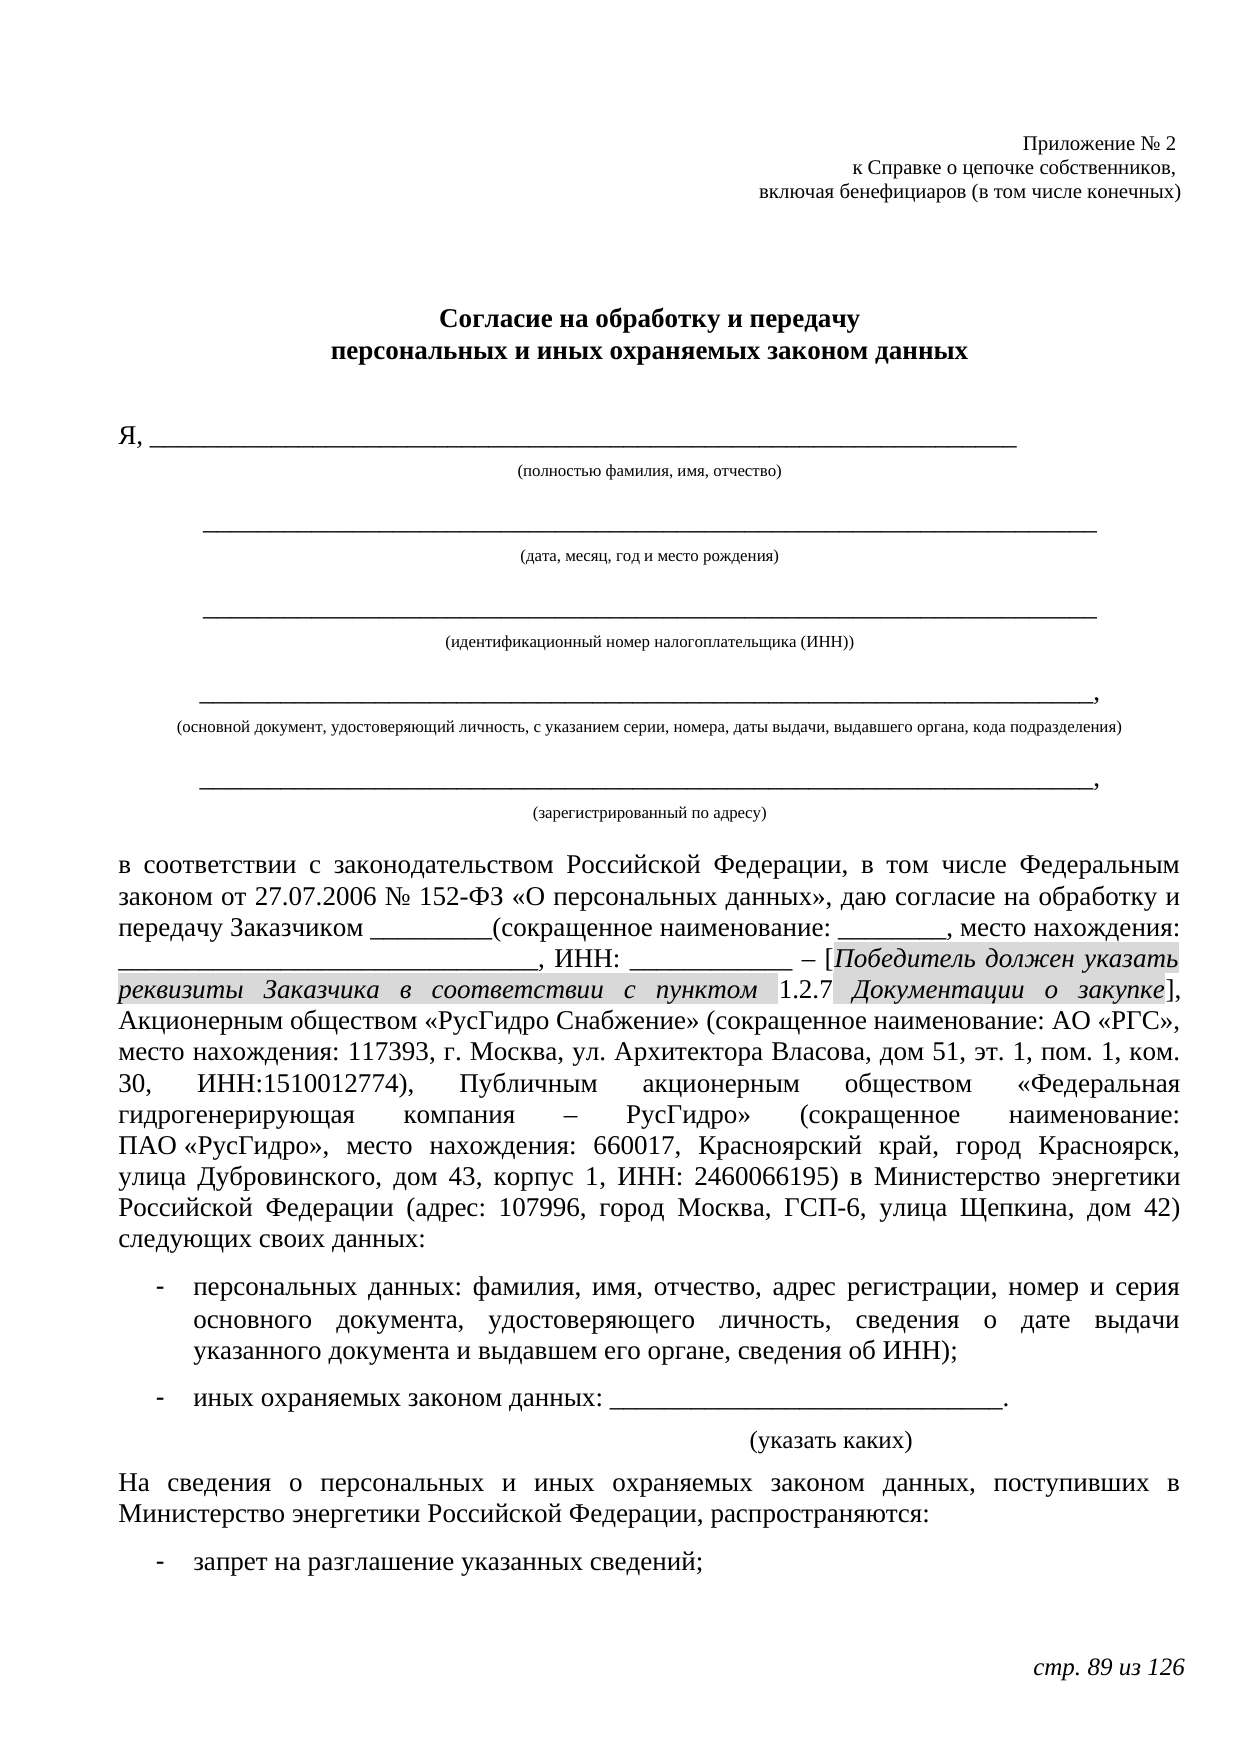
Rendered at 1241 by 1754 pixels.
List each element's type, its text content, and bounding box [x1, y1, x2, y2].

text (основной документ, удостоверяющий личность, с указанием серии, номера, даты выдачи, выдавшего органа, кода подразделения) [118, 717, 1181, 751]
text __________________________________________________________________ [118, 590, 1181, 621]
list иных охраняемых законом данных: _____________________________. [156, 1378, 1181, 1414]
text (указать каких) [118, 1425, 1181, 1454]
list персональных данных: фамилия, имя, отчество, адрес регистрации, номер и серия основного документа, удостоверяющего личность, сведения о дате выдачи указанного документа и выдавшем его органе, сведения об ИНН); [156, 1266, 1181, 1365]
text На сведения о персональных и иных охраняемых законом данных, поступивших в Министерство энергетики Российской Федерации, распространяются: [118, 1466, 1181, 1528]
text __________________________________________________________________, [118, 676, 1181, 707]
text (дата, месяц, год и место рождения) [118, 546, 1181, 579]
text в соответствии с законодательством Российской Федерации, в том числе Федеральным законом от 27.07.2006 № 152-ФЗ «О персональных данных», даю согласие на обработку и передачу Заказчиком _________(сокращенное наименование: ________, место нахождения: _______________________________, ИНН: ____________ – [Победитель должен указать реквизиты Заказчика в соответствии с пунктом 1.2.7 Документации о закупке], Акционерным обществом «РусГидро Снабжение» (сокращенное наименование: АО «РГС», место нахождения: 117393, г. Москва, ул. Архитектора Власова, дом 51, эт. 1, пом. 1, ком. 30, ИНН:1510012774), Публичным акционерным обществом «Федеральная гидрогенерирующая компания – РусГидро» (сокращенное наименование: ПАО «РусГидро», место нахождения: 660017, Красноярский край, город Красноярск, улица Дубровинского, дом 43, корпус 1, ИНН: 2460066195) в Министерство энергетики Российской Федерации (адрес: 107996, город Москва, ГСП-6, улица Щепкина, дом 42) следующих своих данных: [118, 849, 1181, 1253]
text (полностью фамилия, имя, отчество) [118, 461, 1181, 494]
text __________________________________________________________________, [118, 761, 1181, 792]
text __________________________________________________________________ [118, 504, 1181, 536]
text Приложение № 2 к Справке о цепочке собственников, включая бенефициаров (в том числе конечных) [118, 131, 1181, 203]
text (идентификационный номер налогоплательщика (ИНН)) [118, 632, 1181, 665]
list запрет на разглашение указанных сведений; [156, 1541, 1181, 1578]
text Согласие на обработку и передачу персональных и иных охраняемых законом данных [118, 303, 1181, 365]
text (зарегистрированный по адресу) [118, 803, 1181, 836]
text Я, ________________________________________________________________ [118, 419, 1181, 450]
